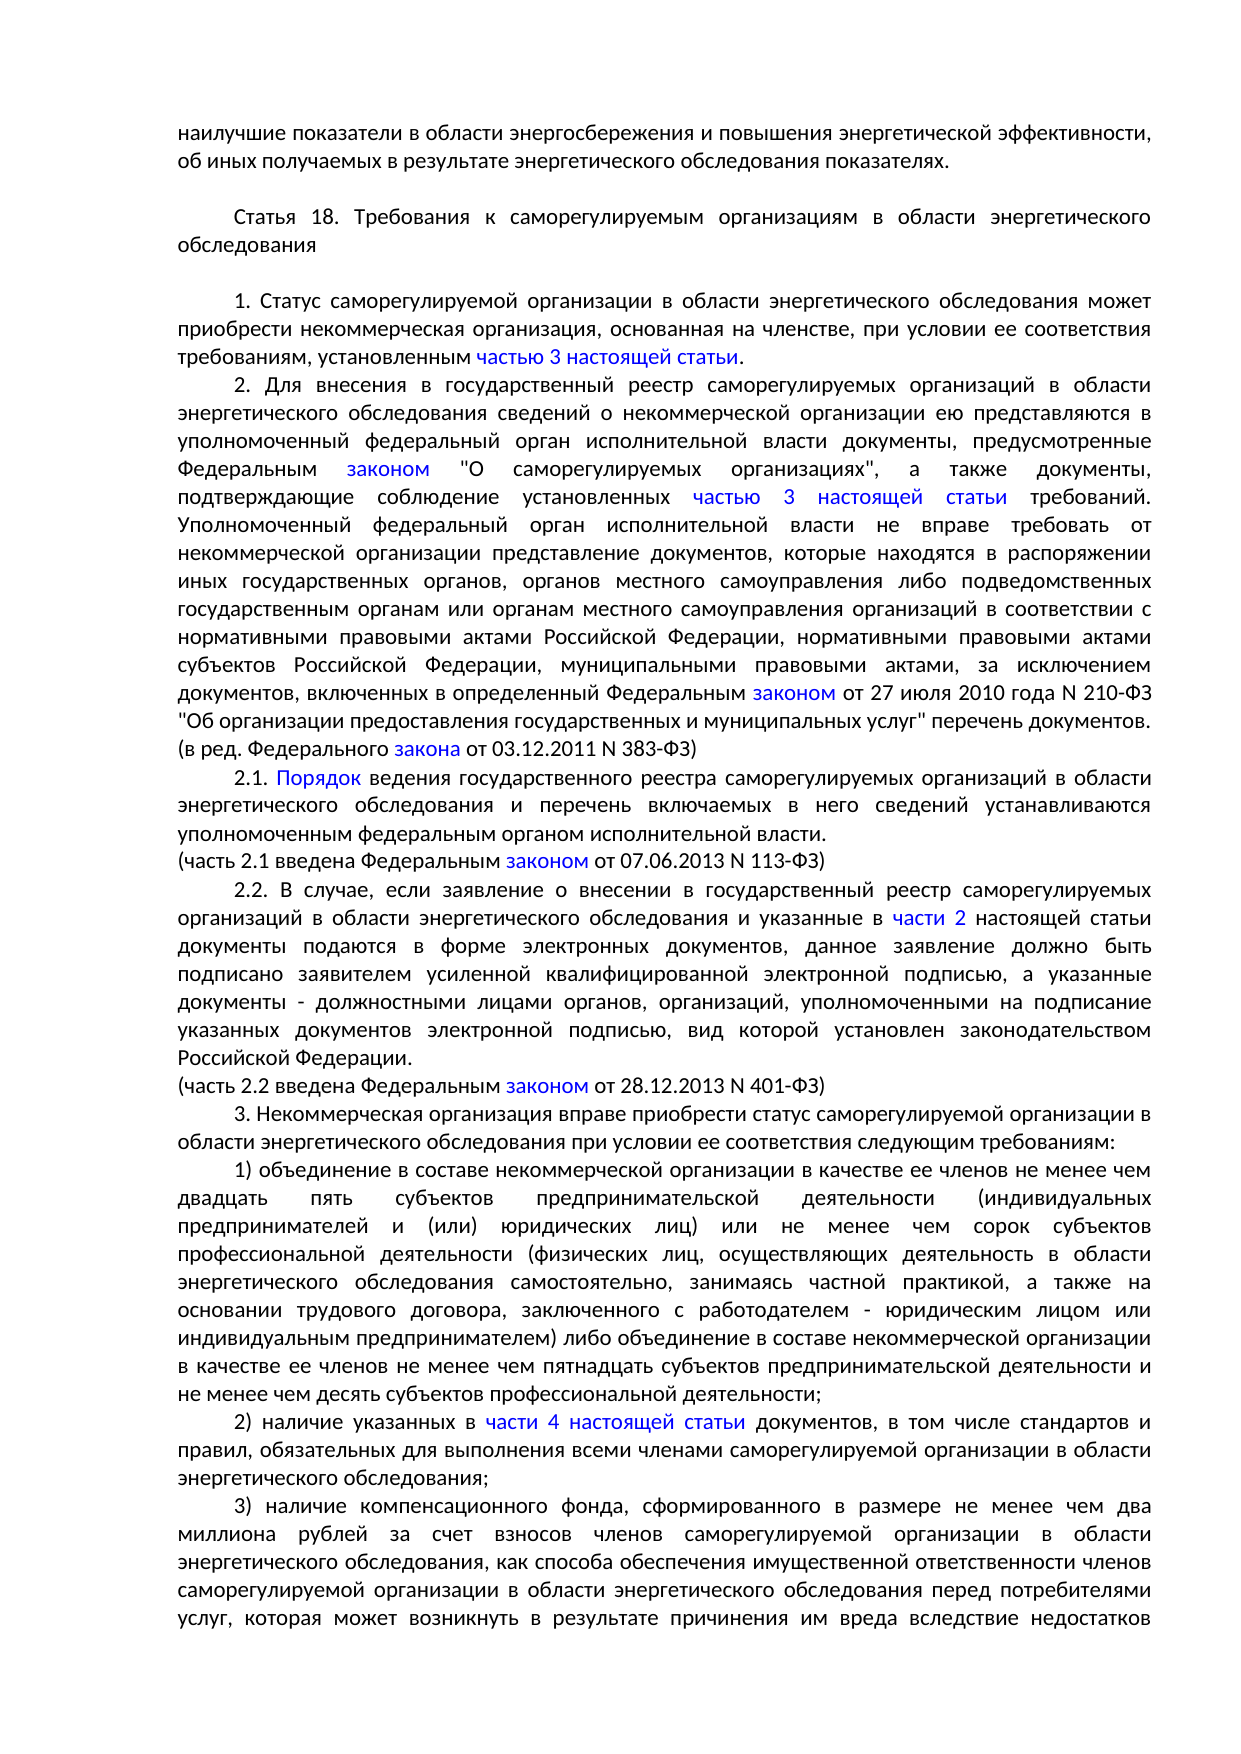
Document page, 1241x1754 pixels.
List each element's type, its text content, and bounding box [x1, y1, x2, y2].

text 2.2. В случае, если заявление о внесении в государственный реестр саморегулируемых организаций в области энергетического обследования и указанные в части 2 настоящей статьи документы подаются в форме электронных документов, данное заявление должно быть подписано заявителем усиленной квалифицированной электронной подписью, а указанные документы - должностными лицами органов, организаций, уполномоченными на подписание указанных документов электронной подписью, вид которой установлен законодательством Российской Федерации. [177, 875, 1152, 1071]
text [177, 118, 1152, 174]
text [177, 1491, 1152, 1631]
text (в ред. Федерального закона от 03.12.2011 N 383-ФЗ) [177, 734, 1152, 763]
text (часть 2.2 введена Федеральным законом от 28.12.2013 N 401-ФЗ) [177, 1071, 1152, 1099]
text 3. Некоммерческая организация вправе приобрести статус саморегулируемой организации в области энергетического обследования при условии ее соответствия следующим требованиям: [177, 1099, 1152, 1155]
text 1) объединение в составе некоммерческой организации в качестве ее членов не менее чем двадцать пять субъектов предпринимательской деятельности (индивидуальных предпринимателей и (или) юридических лиц) или не менее чем сорок субъектов профессиональной деятельности (физических лиц, осуществляющих деятельность в области энергетического обследования самостоятельно, занимаясь частной практикой, а также на основании трудового договора, заключенного с работодателем - юридическим лицом или индивидуальным предпринимателем) либо объединение в составе некоммерческой организации в качестве ее членов не менее чем пятнадцать субъектов предпринимательской деятельности и не менее чем десять субъектов профессиональной деятельности; [177, 1155, 1152, 1407]
text (часть 2.1 введена Федеральным законом от 07.06.2013 N 113-ФЗ) [177, 847, 1152, 875]
text 1. Статус саморегулируемой организации в области энергетического обследования может приобрести некоммерческая организация, основанная на членстве, при условии ее соответствия требованиям, установленным частью 3 настоящей статьи. [177, 286, 1152, 370]
text 2.1. Порядок ведения государственного реестра саморегулируемых организаций в области энергетического обследования и перечень включаемых в него сведений устанавливаются уполномоченным федеральным органом исполнительной власти. [177, 763, 1152, 847]
text Статья 18. Требования к саморегулируемым организациям в области энергетического обследования [177, 202, 1152, 258]
text 2) наличие указанных в части 4 настоящей статьи документов, в том числе стандартов и правил, обязательных для выполнения всеми членами саморегулируемой организации в области энергетического обследования; [177, 1407, 1152, 1491]
text 2. Для внесения в государственный реестр саморегулируемых организаций в области энергетического обследования сведений о некоммерческой организации ею представляются в уполномоченный федеральный орган исполнительной власти документы, предусмотренные Федеральным законом "О саморегулируемых организациях", а также документы, подтверждающие соблюдение установленных частью 3 настоящей статьи требований. Уполномоченный федеральный орган исполнительной власти не вправе требовать от некоммерческой организации представление документов, которые находятся в распоряжении иных государственных органов, органов местного самоуправления либо подведомственных государственным органам или органам местного самоуправления организаций в соответствии с нормативными правовыми актами Российской Федерации, нормативными правовыми актами субъектов Российской Федерации, муниципальными правовыми актами, за исключением документов, включенных в определенный Федеральным законом от 27 июля 2010 года N 210-ФЗ "Об организации предоставления государственных и муниципальных услуг" перечень документов. [177, 370, 1152, 734]
